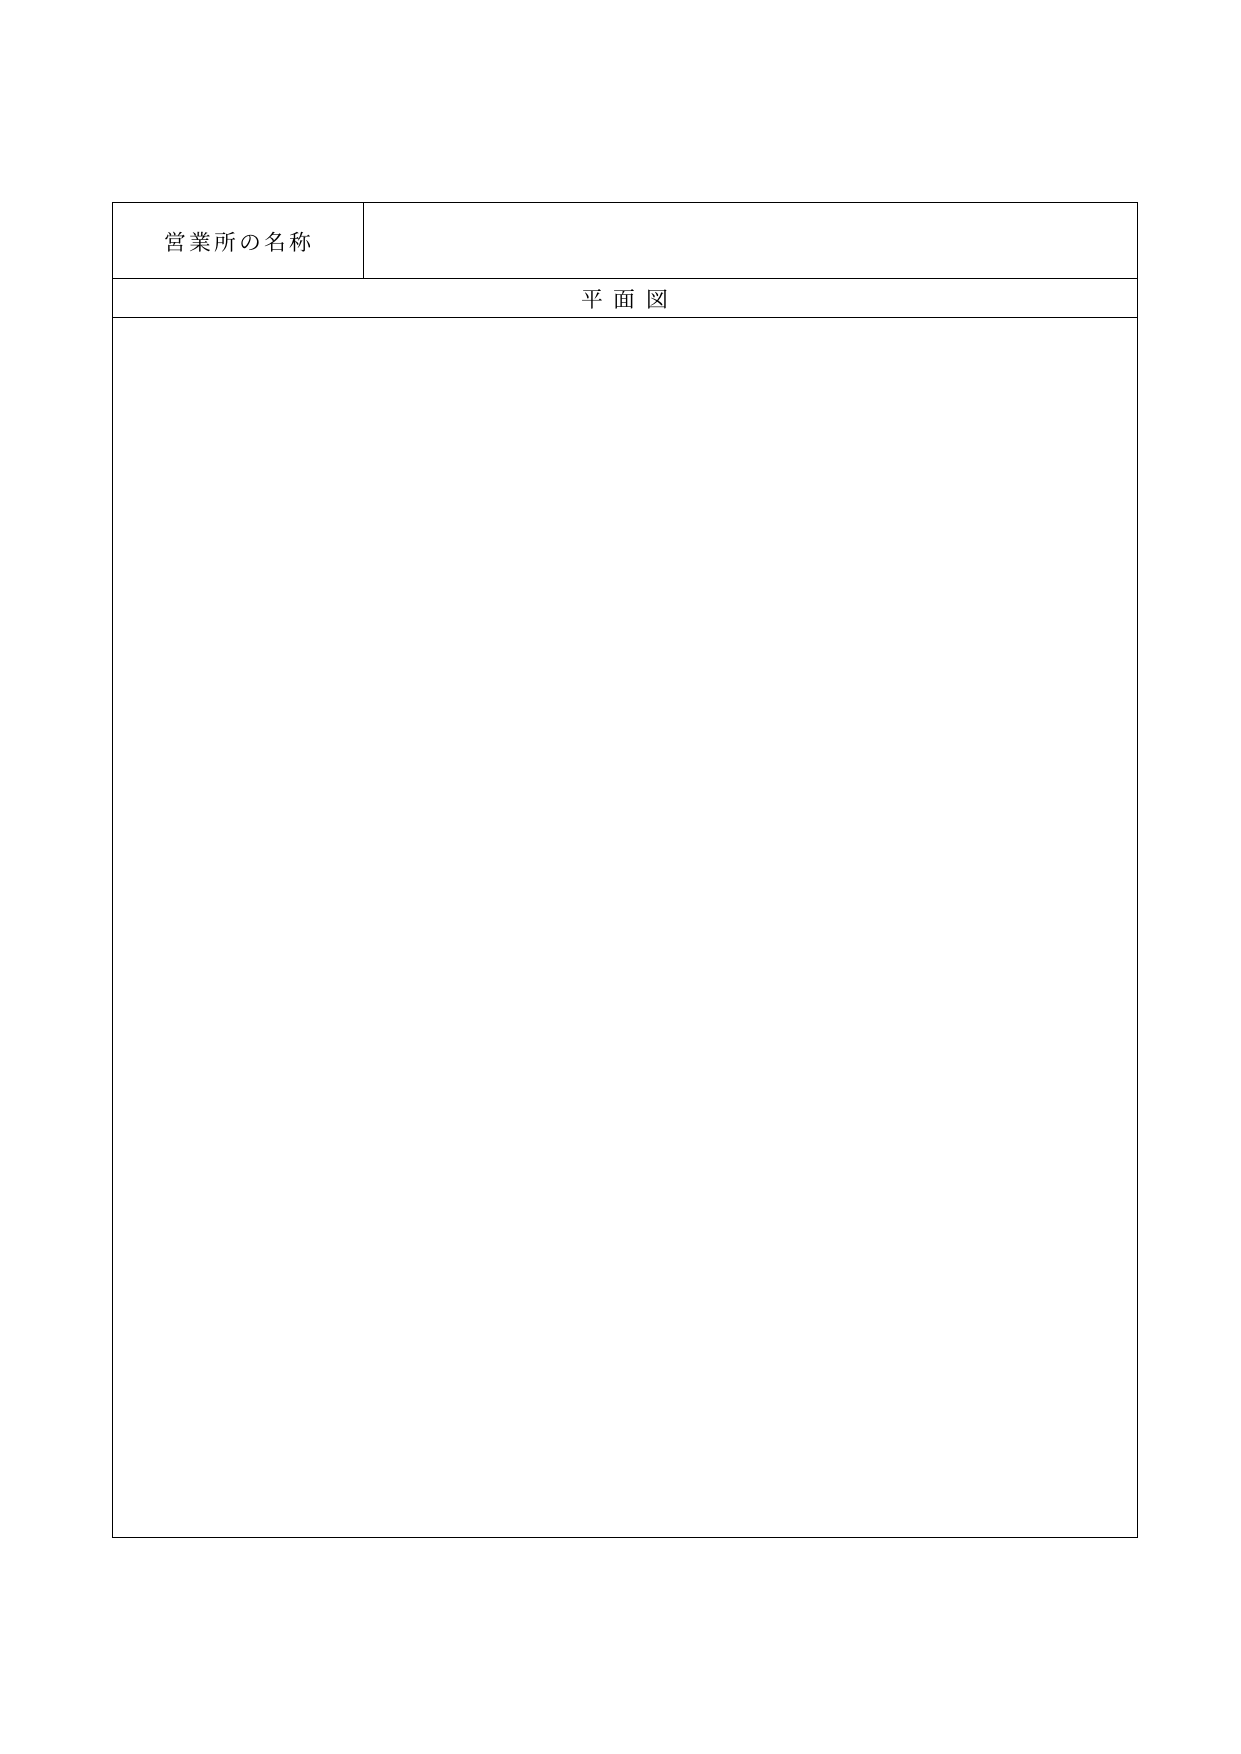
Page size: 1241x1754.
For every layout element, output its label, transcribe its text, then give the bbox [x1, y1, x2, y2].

table_header 営業所の名称 [113, 203, 363, 278]
table_header [364, 203, 1137, 278]
table_cell 平面図 [113, 279, 1137, 317]
table_cell [113, 318, 1137, 1537]
